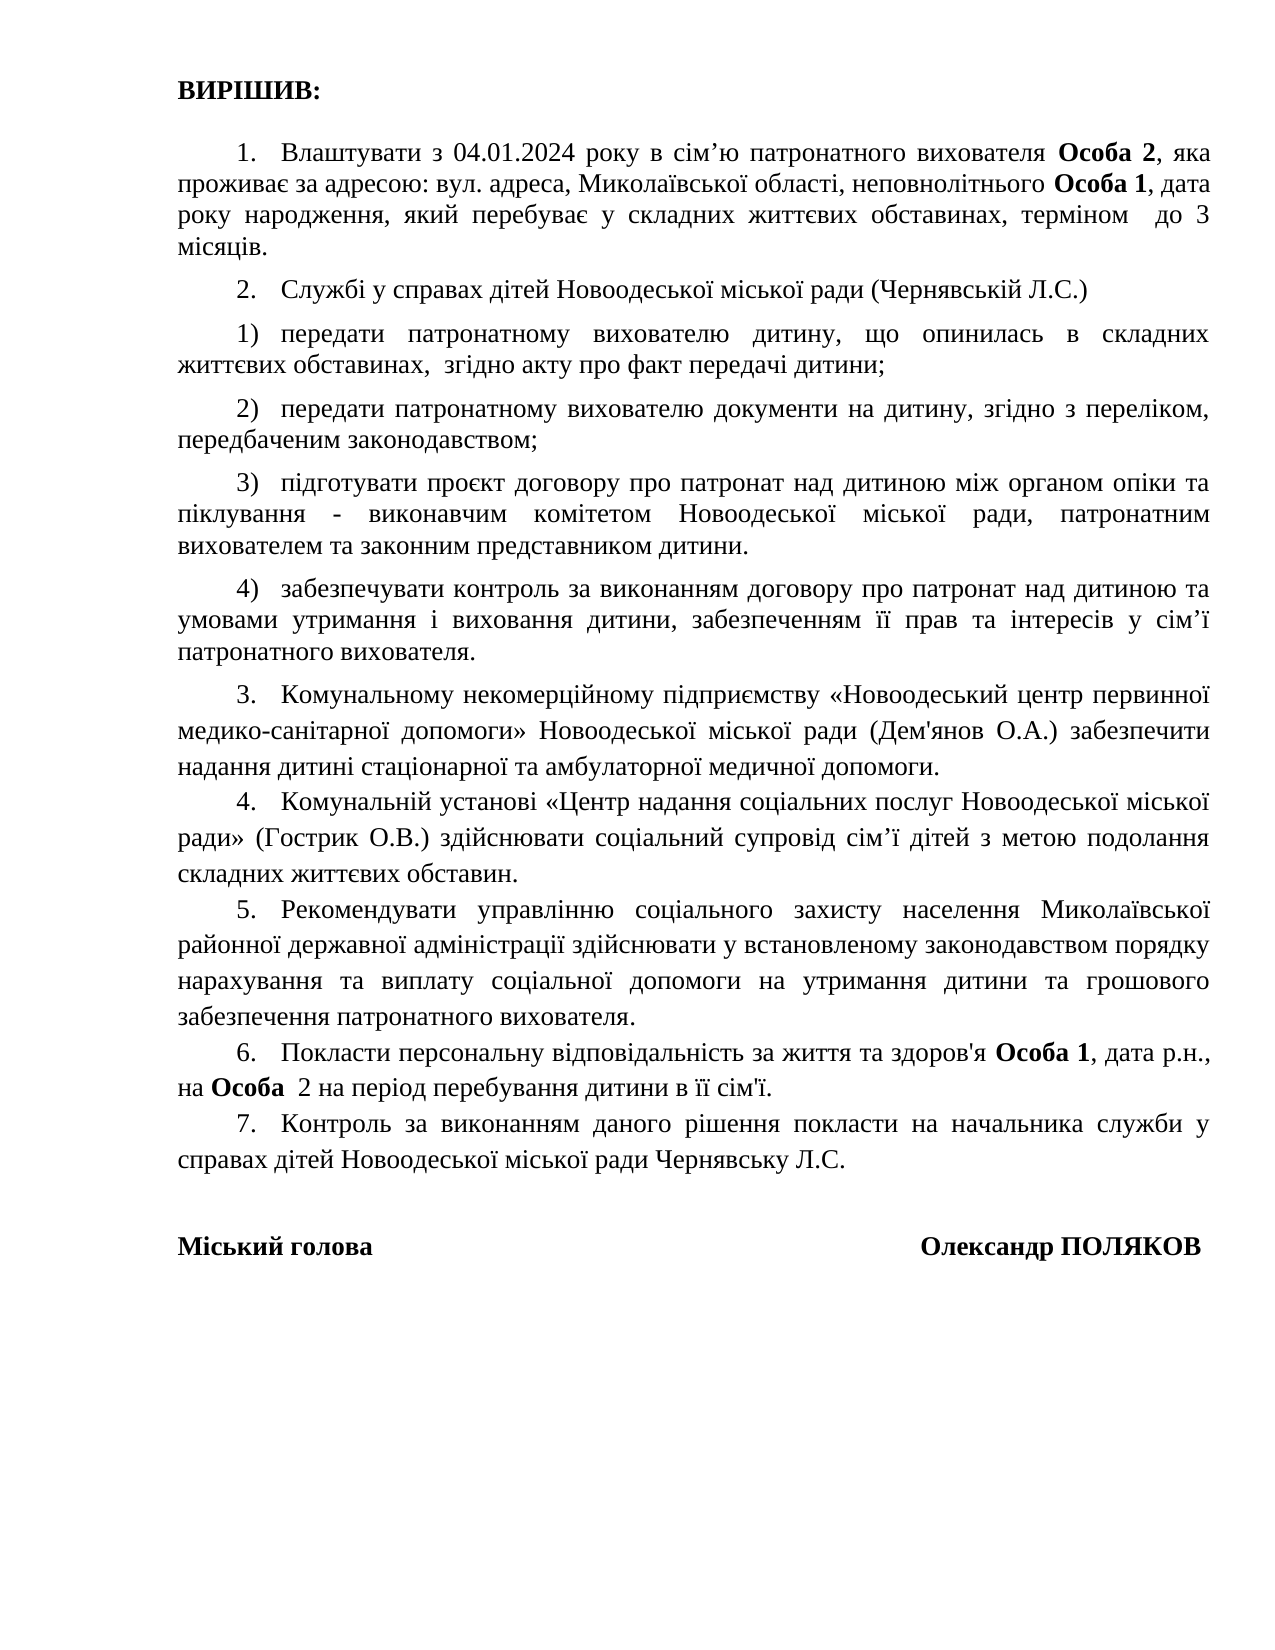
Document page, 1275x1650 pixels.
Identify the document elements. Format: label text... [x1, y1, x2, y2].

list Комунальному некомерційному підприємству «Новоодеський центр первинної медико-санітарної допомоги» Новоодеської міської ради (Дем'янов О.А.) забезпечити надання дитині стаціонарної та амбулаторної медичної допомоги. [177, 678, 1211, 781]
list Покласти персональну відповідальність за життя та здоров'я Особа 1, дата р.н., на Особа 2 на період перебування дитини в її сім'ї. [177, 1036, 1211, 1102]
list підготувати проєкт договору про патронат над дитиною між органом опіки та піклування - виконавчим комітетом Новоодеської міської ради, патронатним вихователем та законним представником дитини. [177, 466, 1211, 560]
list Рекомендувати управлінню соціального захисту населення Миколаївської районної державної адміністрації здійснювати у встановленому законодавством порядку нарахування та виплату соціальної допомоги на утримання дитини та грошового забезпечення патронатного вихователя. [177, 893, 1211, 1031]
list передати патронатному вихователю документи на дитину, згідно з переліком, передбаченим законодавством; [177, 392, 1211, 454]
text Міський голова Олександр ПОЛЯКОВ [177, 1231, 1211, 1262]
list Службі у справах дітей Новоодеської міської ради (Чернявській Л.С.) [177, 273, 1211, 304]
text ВИРІШИВ: [177, 74, 1211, 105]
list Влаштувати з 04.01.2024 року в сім’ю патронатного вихователя Особа 2, яка проживає за адресою: вул. адреса, Миколаївської області, неповнолітнього Особа 1, дата року народження, який перебуває у складних життєвих обставинах, терміном до 3 місяців. [177, 136, 1211, 261]
list передати патронатному вихователю дитину, що опинилась в складних життєвих обставинах, згідно акту про факт передачі дитини; [177, 317, 1211, 379]
list Контроль за виконанням даного рішення покласти на начальника служби у справах дітей Новоодеської міської ради Чернявську Л.С. [177, 1107, 1211, 1174]
list Комунальній установі «Центр надання соціальних послуг Новоодеської міської ради» (Гострик О.В.) здійснювати соціальний супровід сім’ї дітей з метою подолання складних життєвих обставин. [177, 786, 1211, 888]
list забезпечувати контроль за виконанням договору про патронат над дитиною та умовами утримання і виховання дитини, забезпеченням її прав та інтересів у сім’ї патронатного вихователя. [177, 572, 1211, 666]
